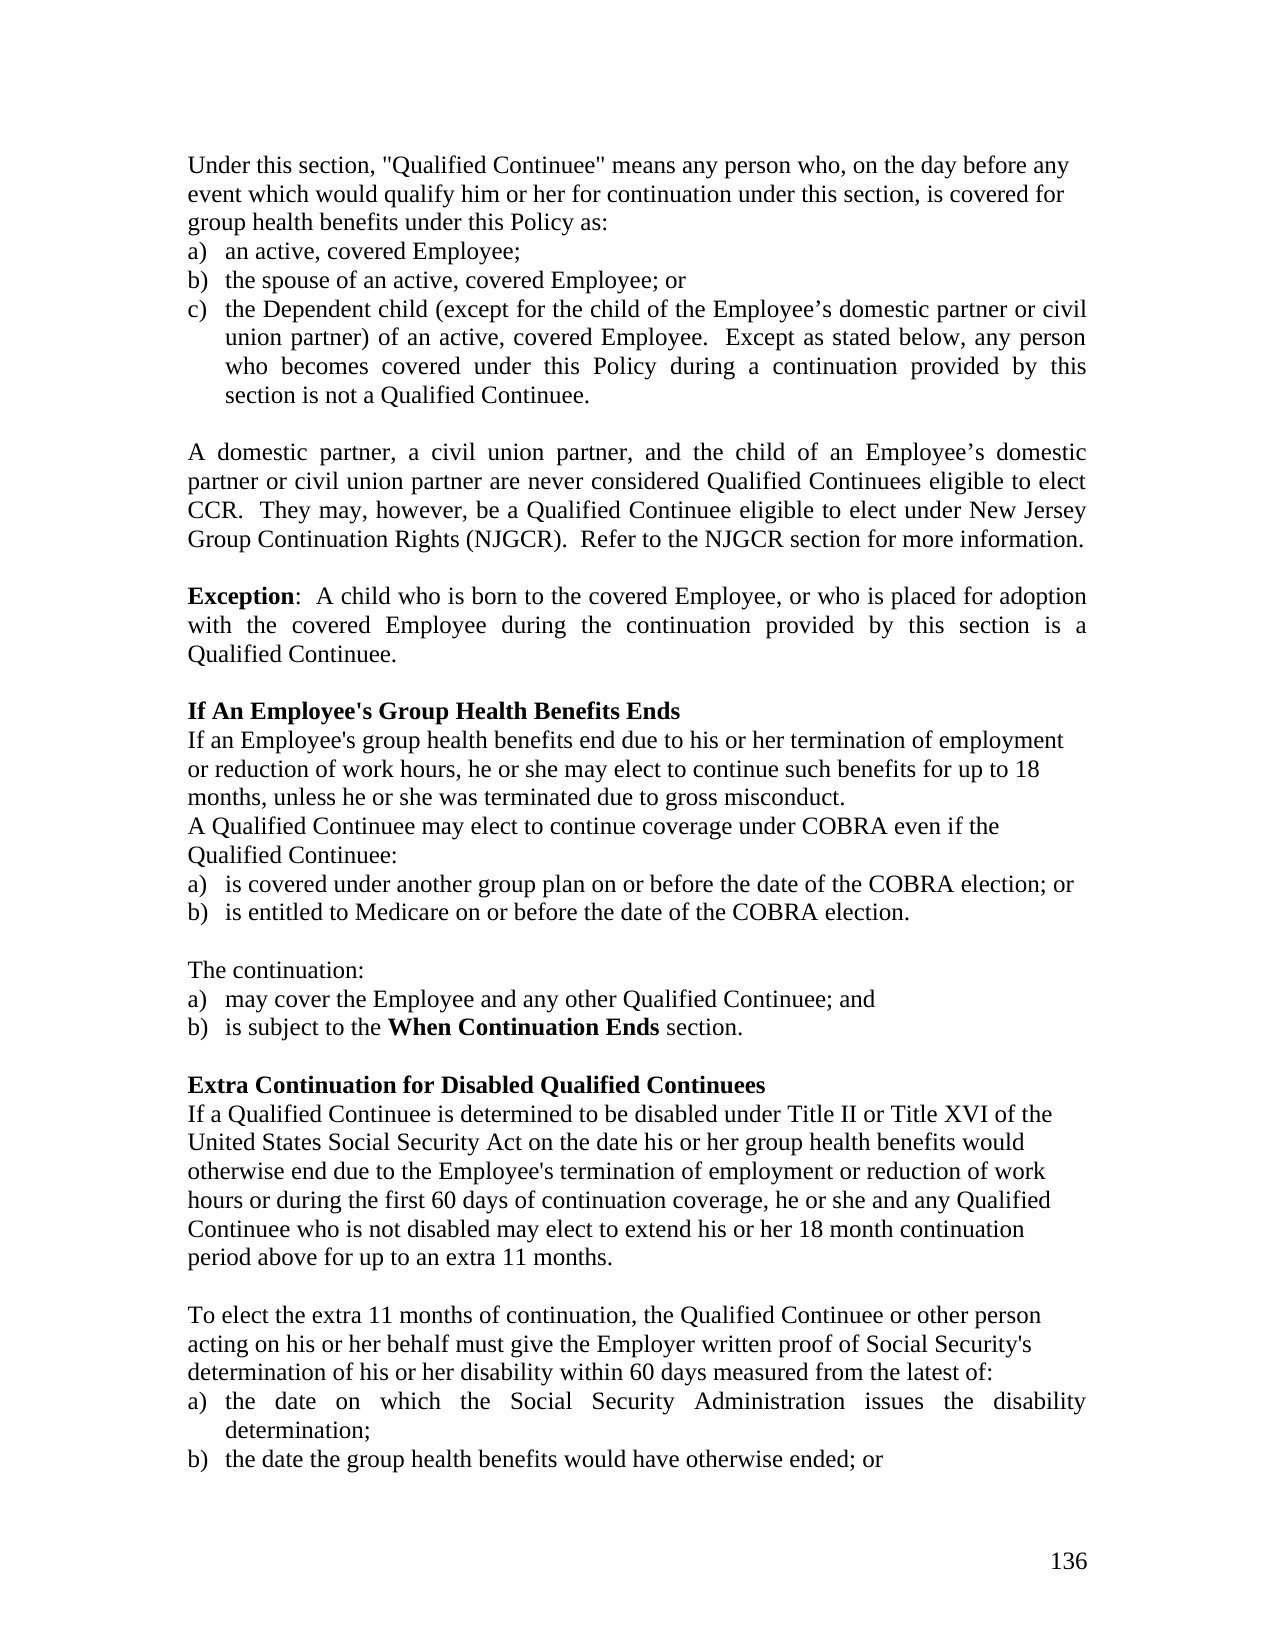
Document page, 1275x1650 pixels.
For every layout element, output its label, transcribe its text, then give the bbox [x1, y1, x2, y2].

list the date on which the Social Security Administration issues the disability determination; [187, 1386, 1087, 1444]
text If an Employee's group health benefits end due to his or her termination of employment or reduction of work hours, he or she may elect to continue such benefits for up to 18 months, unless he or she was terminated due to gross misconduct. [187, 725, 1087, 811]
list is subject to the When Continuation Ends section. [187, 1012, 1087, 1041]
list the spouse of an active, covered Employee; or [187, 265, 1087, 294]
text If a Qualified Continuee is determined to be disabled under Title II or Title XVI of the United States Social Security Act on the date his or her group health benefits would otherwise end due to the Employee's termination of employment or reduction of work hours or during the first 60 days of continuation coverage, he or she and any Qualified Continuee who is not disabled may elect to extend his or her 18 month continuation period above for up to an extra 11 months. [187, 1099, 1087, 1271]
text A Qualified Continuee may elect to continue coverage under COBRA even if the Qualified Continuee: [187, 811, 1087, 869]
list is covered under another group plan on or before the date of the COBRA election; or [187, 869, 1087, 897]
text The continuation: [187, 955, 1087, 984]
list may cover the Employee and any other Qualified Continuee; and [187, 984, 1087, 1012]
list is entitled to Medicare on or before the date of the COBRA election. [187, 897, 1087, 926]
text If An Employee's Group Health Benefits Ends [187, 696, 1087, 725]
list an active, covered Employee; [187, 236, 1087, 265]
text Extra Continuation for Disabled Qualified Continuees [187, 1070, 1087, 1099]
list the Dependent child (except for the child of the Employee’s domestic partner or civil union partner) of an active, covered Employee. Except as stated below, any person who becomes covered under this Policy during a continuation provided by this section is not a Qualified Continuee. [187, 294, 1087, 409]
text To elect the extra 11 months of continuation, the Qualified Continuee or other person acting on his or her behalf must give the Employer written proof of Social Security's determination of his or her disability within 60 days measured from the latest of: [187, 1300, 1087, 1386]
text Under this section, "Qualified Continuee" means any person who, on the day before any event which would qualify him or her for continuation under this section, is covered for group health benefits under this Policy as: [187, 150, 1087, 236]
text Exception: A child who is born to the covered Employee, or who is placed for adoption with the covered Employee during the continuation provided by this section is a Qualified Continuee. [187, 581, 1087, 667]
text A domestic partner, a civil union partner, and the child of an Employee’s domestic partner or civil union partner are never considered Qualified Continuees eligible to elect CCR. They may, however, be a Qualified Continuee eligible to elect under New Jersey Group Continuation Rights (NJGCR). Refer to the NJGCR section for more information. [187, 437, 1087, 552]
list the date the group health benefits would have otherwise ended; or [187, 1444, 1087, 1472]
